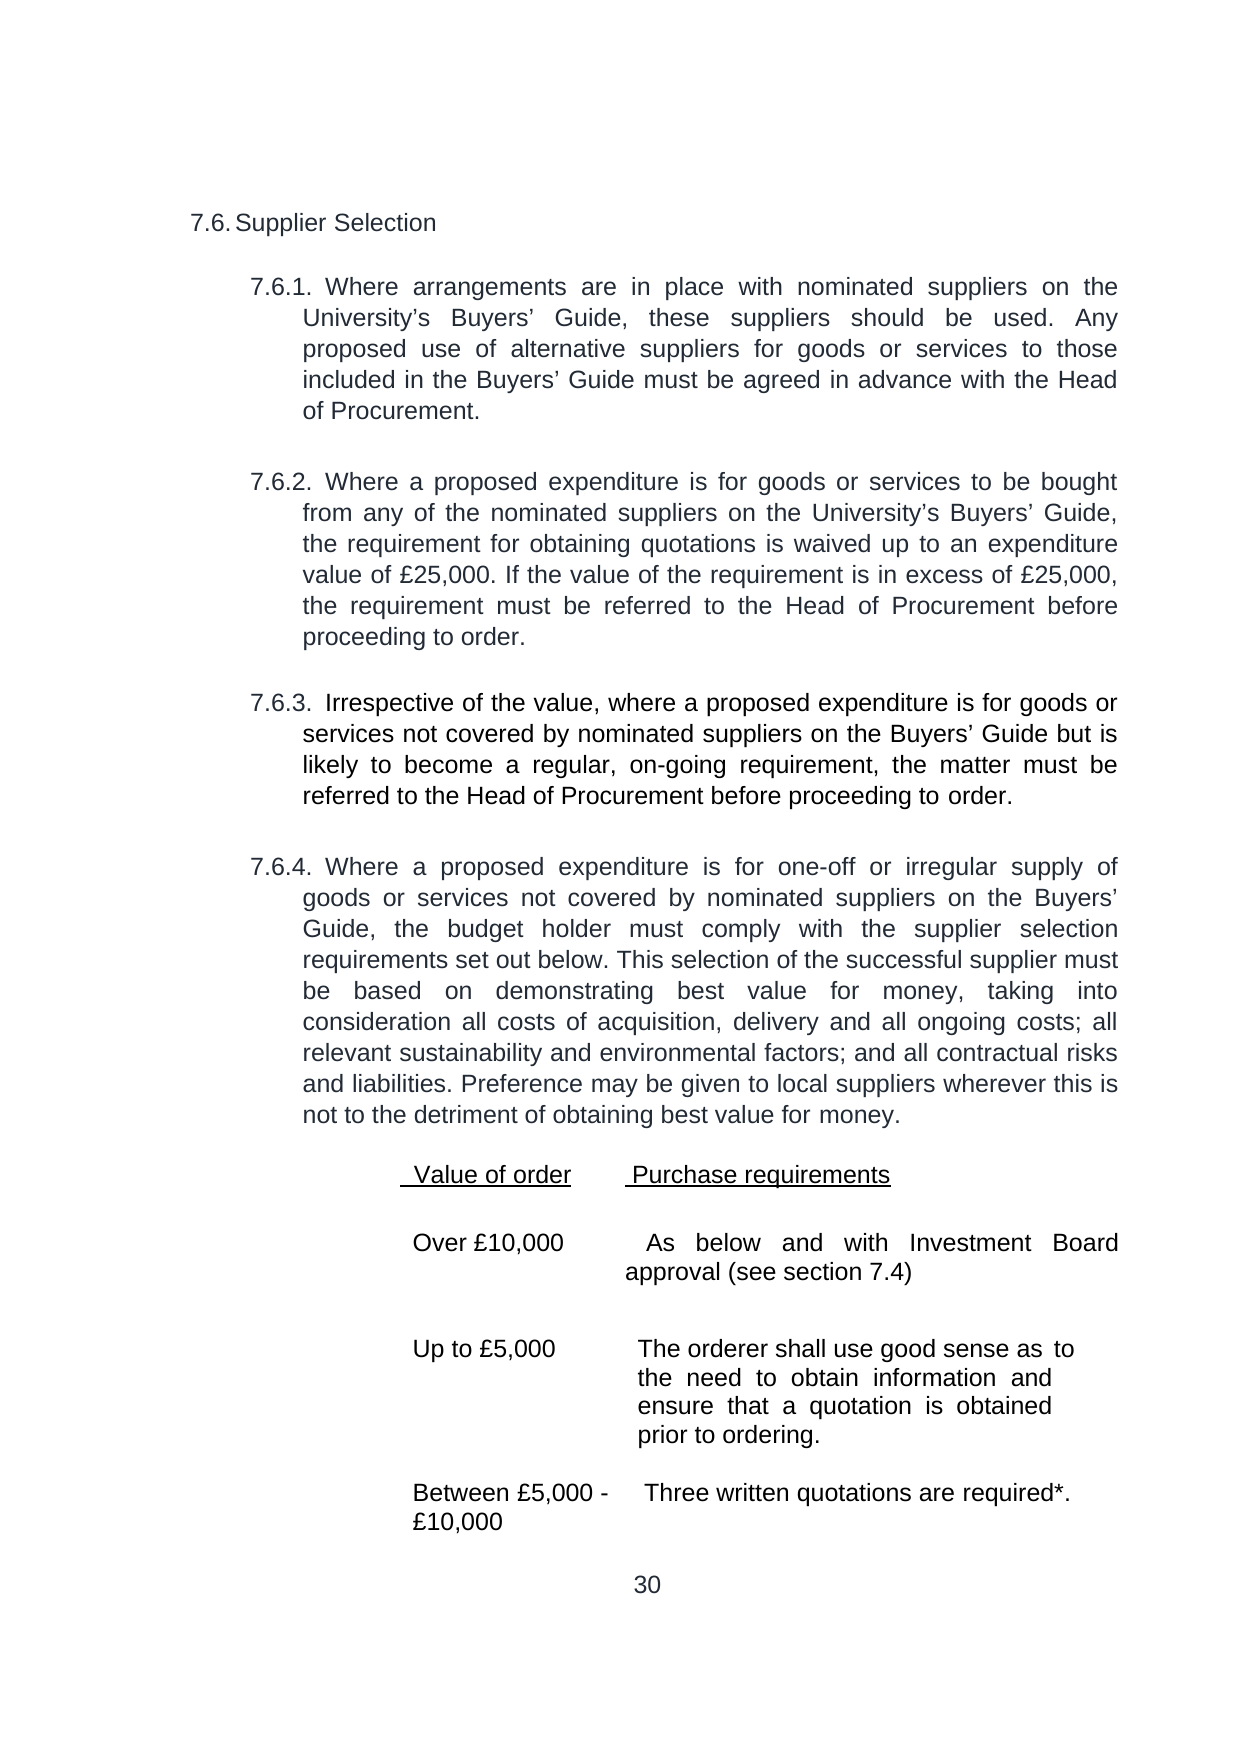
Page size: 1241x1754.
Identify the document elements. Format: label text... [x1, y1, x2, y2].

list Where a proposed expenditure is for one-off or irregular supply of goods or services not covered by nominated suppliers on the Buyers’ Guide, the budget holder must comply with the supplier selection requirements set out below. This selection of the successful supplier must be based on demonstrating best value for money, taking into consideration all costs of acquisition, delivery and all ongoing costs; all relevant sustainability and environmental factors; and all contractual risks and liabilities. Preference may be given to local suppliers wherever this is not to the detriment of obtaining best value for money. [250, 852, 1119, 1129]
text the need to obtain information and ensure that a quotation is obtained prior to ordering. [637, 1362, 1053, 1449]
text Between £5,000 - Three written quotations are required*. [412, 1478, 1119, 1507]
text Value of order Purchase requirements [400, 1160, 1113, 1189]
text Over £10,000 As below and with Investment Board approval (see section 7.4) [412, 1228, 1119, 1285]
text £10,000 [412, 1507, 1119, 1536]
text Up to £5,000 The orderer shall use good sense as to [412, 1334, 1119, 1362]
list Supplier Selection [190, 208, 1119, 236]
list Where arrangements are in place with nominated suppliers on the University’s Buyers’ Guide, these suppliers should be used. Any proposed use of alternative suppliers for goods or services to those included in the Buyers’ Guide must be agreed in advance with the Head of Procurement. [250, 272, 1119, 425]
list Irrespective of the value, where a proposed expenditure is for goods or services not covered by nominated suppliers on the Buyers’ Guide but is likely to become a regular, on-going requirement, the matter must be referred to the Head of Procurement before proceeding to order. [250, 688, 1119, 810]
list Where a proposed expenditure is for goods or services to be bought from any of the nominated suppliers on the University’s Buyers’ Guide, the requirement for obtaining quotations is waived up to an expenditure value of £25,000. If the value of the requirement is in excess of £25,000, the requirement must be referred to the Head of Procurement before proceeding to order. [250, 467, 1119, 651]
